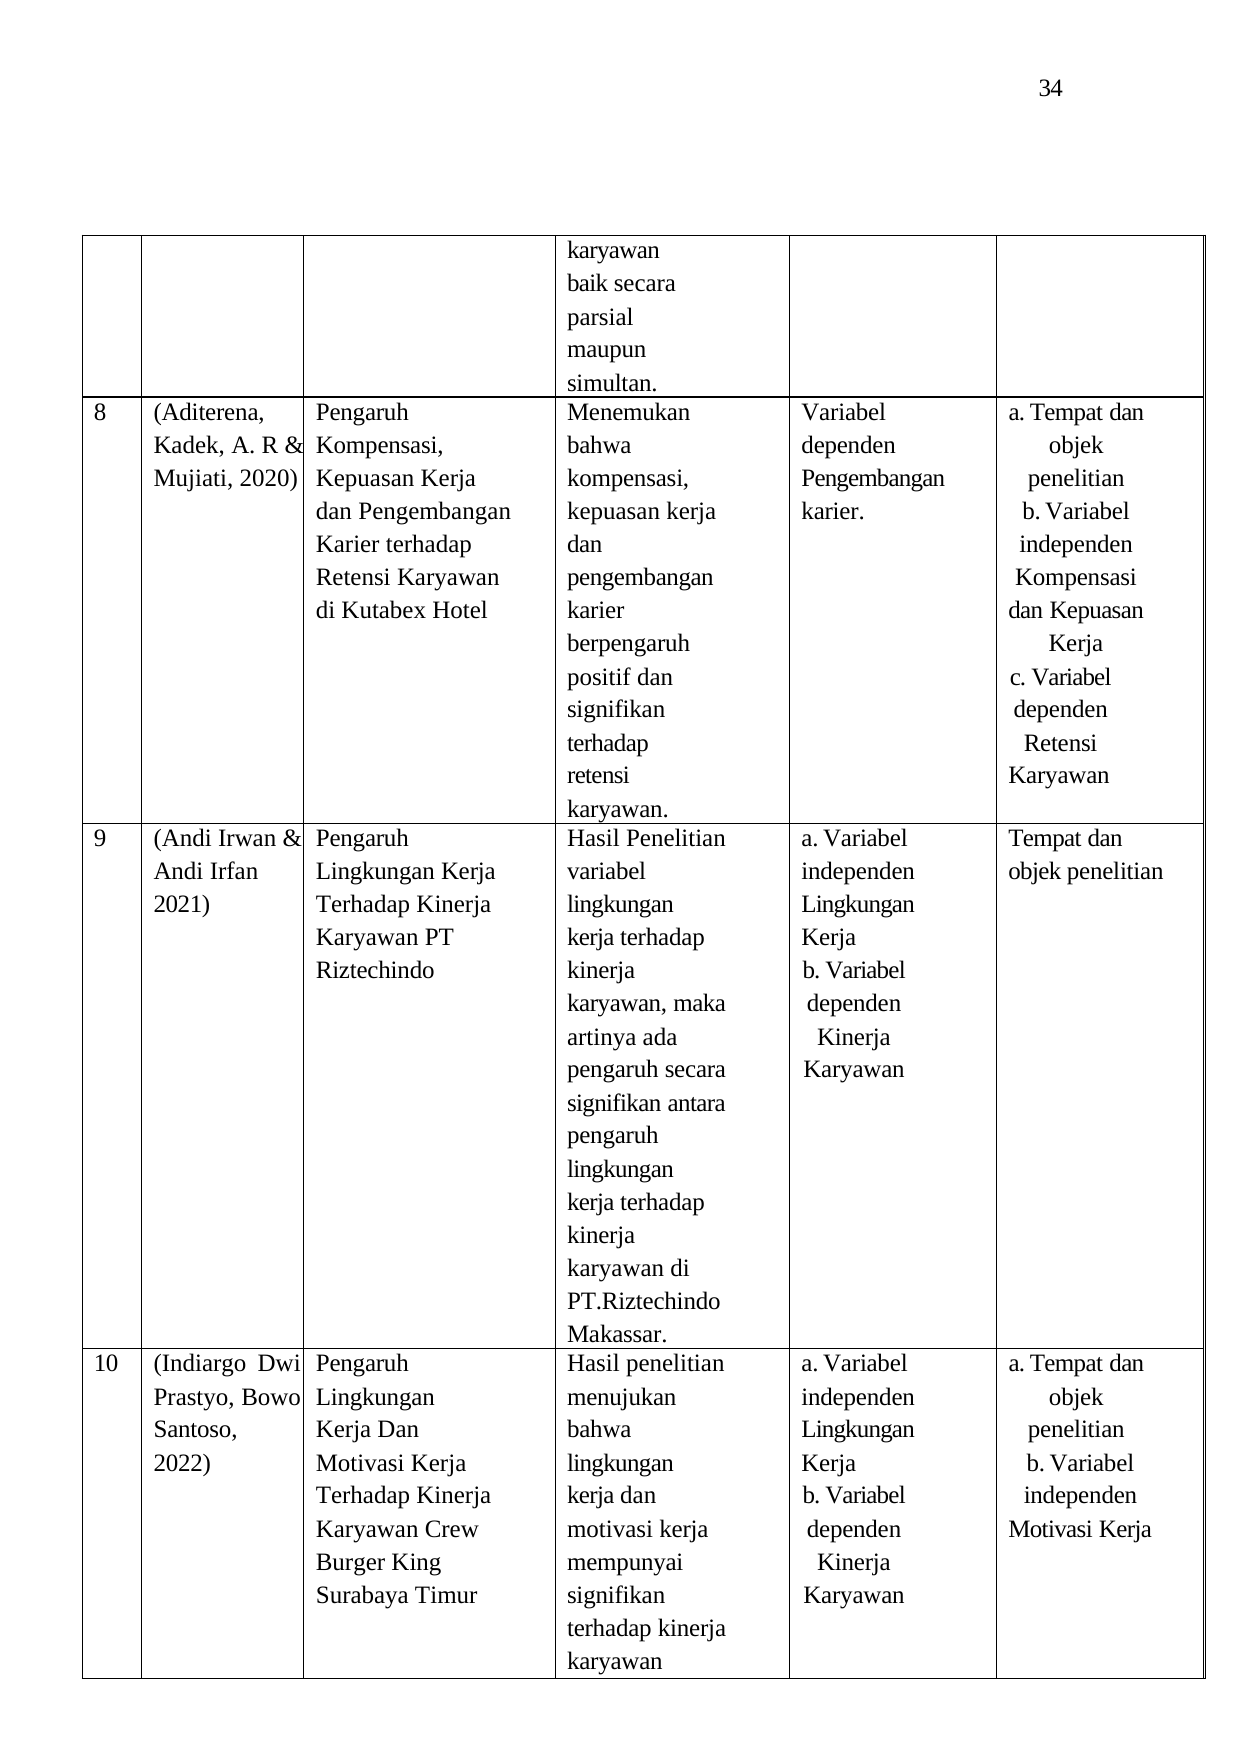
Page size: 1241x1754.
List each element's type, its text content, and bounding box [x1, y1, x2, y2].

table_header [83, 236, 141, 396]
table_header karyawan baik secara parsial maupun simultan. [556, 236, 789, 396]
table_cell Pengaruh Lingkungan Kerja Dan Motivasi Kerja Terhadap Kinerja Karyawan Crew Burger King Surabaya Timur [304, 1349, 555, 1678]
table_cell Pengaruh Lingkungan Kerja Terhadap Kinerja Karyawan PT Riztechindo [304, 824, 555, 1347]
table_header [304, 236, 555, 396]
table_cell Tempat dan objek penelitian Variabel independen Motivasi Kerja [997, 1349, 1203, 1678]
table_cell Hasil Penelitian variabel lingkungan kerja terhadap kinerja karyawan, maka artinya ada pengaruh secara signifikan antara pengaruh lingkungan kerja terhadap kinerja karyawan di PT.Riztechindo Makassar. [556, 824, 789, 1347]
table_cell Tempat dan objek penelitian Variabel independen Kompensasi dan Kepuasan Kerja Variabel dependen Retensi Karyawan [997, 398, 1203, 822]
table_header [997, 236, 1203, 396]
table_cell (Aditerena, Kadek, A. R & Mujiati, 2020) [142, 398, 303, 822]
table_cell 10 [83, 1349, 141, 1678]
table_cell 9 [83, 824, 141, 1347]
table_cell Variabel independen Lingkungan Kerja Variabel dependen Kinerja Karyawan [790, 1349, 996, 1678]
table_cell Hasil penelitian menujukan bahwa lingkungan kerja dan motivasi kerja mempunyai signifikan terhadap kinerja karyawan [556, 1349, 789, 1678]
table_cell Variabel dependen Pengembangan karier. [790, 398, 996, 822]
table_cell 8 [83, 398, 141, 822]
table_cell Pengaruh Kompensasi, Kepuasan Kerja dan Pengembangan Karier terhadap Retensi Karyawan di Kutabex Hotel [304, 398, 555, 822]
table_cell Tempat dan objek penelitian [997, 824, 1203, 1347]
table_header [142, 236, 303, 396]
table_header [790, 236, 996, 396]
table_cell (Andi Irwan & Andi Irfan 2021) [142, 824, 303, 1347]
table_cell Menemukan bahwa kompensasi, kepuasan kerja dan pengembangan karier berpengaruh positif dan signifikan terhadap retensi karyawan. [556, 398, 789, 822]
table_cell Variabel independen Lingkungan Kerja Variabel dependen Kinerja Karyawan [790, 824, 996, 1347]
table_cell (Indiargo Dwi Prastyo, Bowo Santoso, 2022) [142, 1349, 303, 1678]
